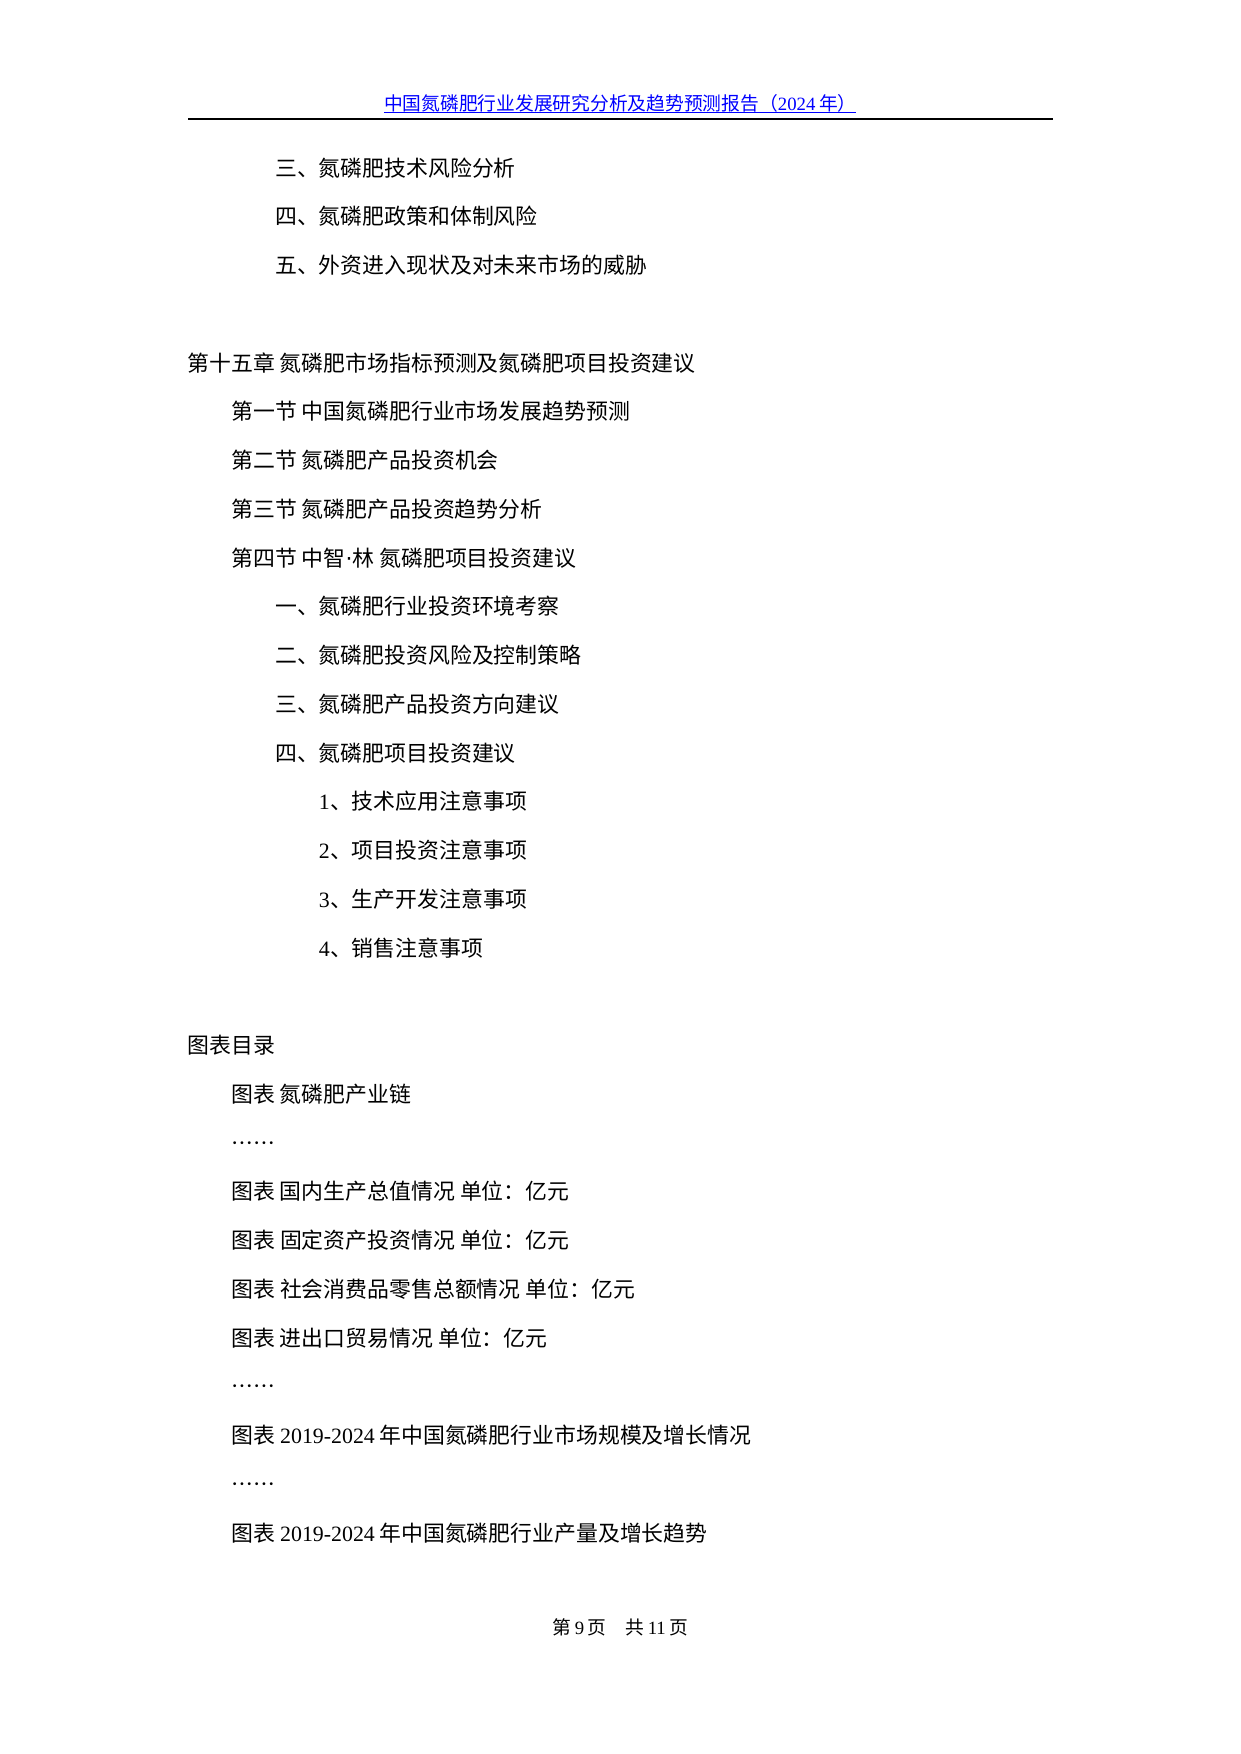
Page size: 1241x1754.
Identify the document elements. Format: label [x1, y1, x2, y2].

text [187, 150, 1053, 1548]
